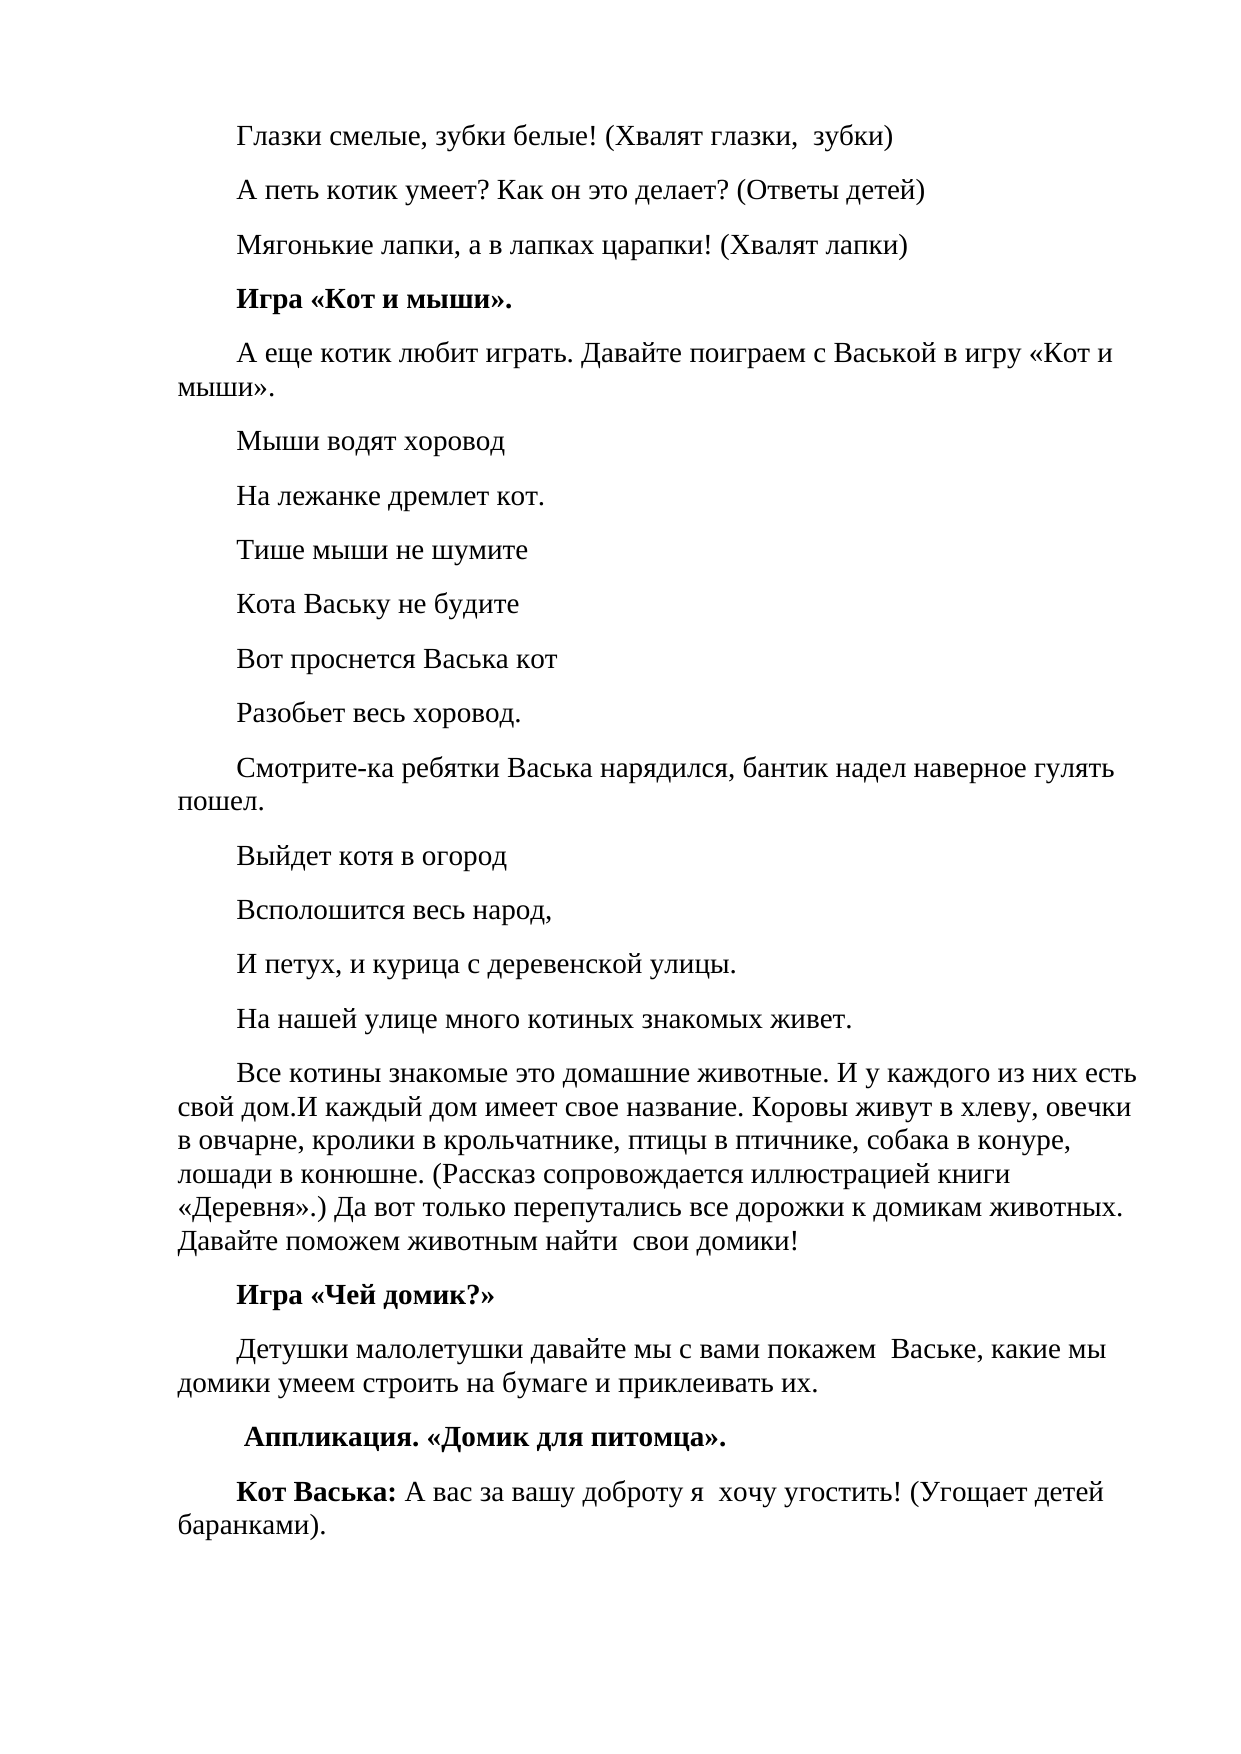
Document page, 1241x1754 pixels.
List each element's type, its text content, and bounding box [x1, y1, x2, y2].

text Детушки малолетушки давайте мы с вами покажем Ваське, какие мы домики умеем строить на бумаге и приклеивать их. [177, 1332, 1152, 1399]
text Вот проснется Васька кот [177, 641, 1152, 674]
text Выйдет котя в огород [177, 838, 1152, 871]
text И петух, и курица с деревенской улицы. [177, 946, 1152, 980]
text Всполошится весь народ, [177, 892, 1152, 926]
text Мягонькие лапки, а в лапках царапки! (Хвалят лапки) [177, 227, 1152, 260]
text Аппликация. «Домик для питомца». [177, 1419, 1152, 1453]
text Кота Ваську не будите [177, 587, 1152, 620]
text Кот Васька: А вас за вашу доброту я хочу угостить! (Угощает детей баранками). [177, 1474, 1152, 1541]
text На лежанке дремлет кот. [177, 478, 1152, 511]
text А еще котик любит играть. Давайте поиграем с Васькой в игру «Кот и мыши». [177, 336, 1152, 403]
text А петь котик умеет? Как он это делает? (Ответы детей) [177, 172, 1152, 206]
text Смотрите-ка ребятки Васька нарядился, бантик надел наверное гулять пошел. [177, 750, 1152, 817]
text На нашей улице много котиных знакомых живет. [177, 1001, 1152, 1034]
text Разобьет весь хоровод. [177, 695, 1152, 729]
text Все котины знакомые это домашние животные. И у каждого из них есть свой дом.И каждый дом имеет свое название. Коровы живут в хлеву, овечки в овчарне, кролики в крольчатнике, птицы в птичнике, собака в конуре, лошади в конюшне. (Рассказ сопровождается иллюстрацией книги «Деревня».) Да вот только перепутались все дорожки к домикам животных. Давайте поможем животным найти свои домики! [177, 1055, 1152, 1256]
text Игра «Чей домик?» [177, 1277, 1152, 1311]
text Тише мыши не шумите [177, 532, 1152, 566]
text Игра «Кот и мыши». [177, 281, 1152, 315]
text Глазки смелые, зубки белые! (Хвалят глазки, зубки) [177, 118, 1152, 152]
text Мыши водят хоровод [177, 423, 1152, 457]
